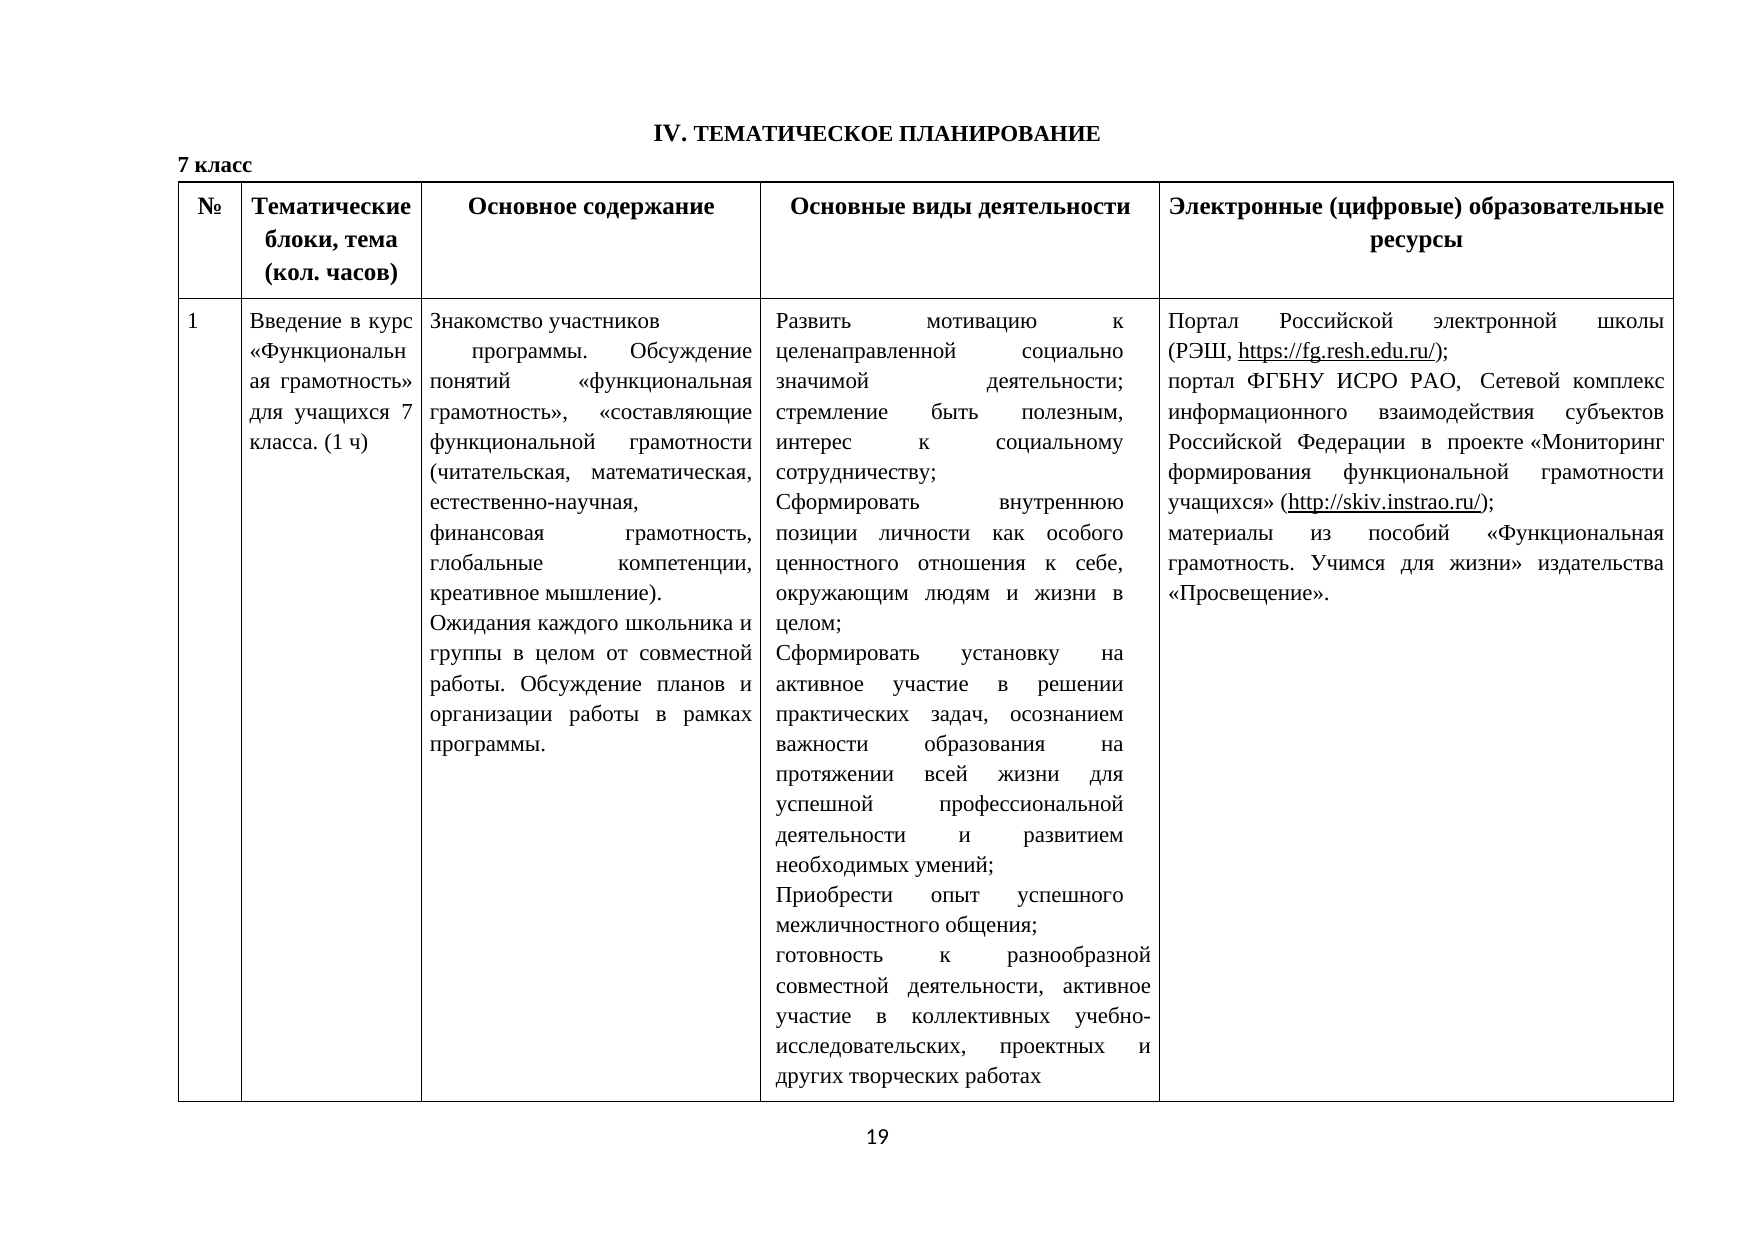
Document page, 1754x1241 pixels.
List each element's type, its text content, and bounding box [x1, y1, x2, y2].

text 7 класс [177, 151, 1636, 177]
table_cell Знакомство участников программы. Обсуждение понятий «функциональная грамотность», «составляющие функциональной грамотности (читательская, математическая, естественно-научная, финансовая грамотность, глобальные компетенции, креативное мышление). Ожидания каждого школьника и группы в целом от совместной работы. Обсуждение планов и организации работы в рамках программы. [422, 299, 760, 1101]
table_cell 1 [179, 299, 241, 1101]
table_header Основные виды деятельности [761, 183, 1159, 298]
table_cell Портал Российской электронной школы (РЭШ, https://fg.resh.edu.ru/); портал ФГБНУ ИСРО РАО, Сетевой комплекс информационного взаимодействия субъектов Российской Федерации в проекте «Мониторинг формирования функциональной грамотности учащихся» (http://skiv.instrao.ru/); материалы из пособий «Функциональная грамотность. Учимся для жизни» издательства «Просвещение». [1160, 299, 1673, 1101]
text IV. ТЕМАТИЧЕСКОЕ ПЛАНИРОВАНИЕ [118, 118, 1636, 147]
table_header Основное содержание [422, 183, 760, 298]
table_header № [179, 183, 241, 298]
table_cell Введение в курс «Функциональная грамотность» для учащихся 7 класса. (1 ч) [242, 299, 421, 1101]
table_header Электронные (цифровые) образовательные ресурсы [1160, 183, 1673, 298]
table_header Тематические блоки, тема (кол. часов) [242, 183, 421, 298]
table_cell Развить мотивацию к целенаправленной социально значимой деятельности; стремление быть полезным, интерес к социальному сотрудничеству; Сформировать внутреннюю позиции личности как особого ценностного отношения к себе, окружающим людям и жизни в целом; Сформировать установку на активное участие в решении практических задач, осознанием важности образования на протяжении всей жизни для успешной профессиональной деятельности и развитием необходимых умений; Приобрести опыт успешного межличностного общения; готовность к разнообразной совместной деятельности, активное участие в коллективных учебно-исследовательских, проектных и других творческих работах [761, 299, 1159, 1101]
